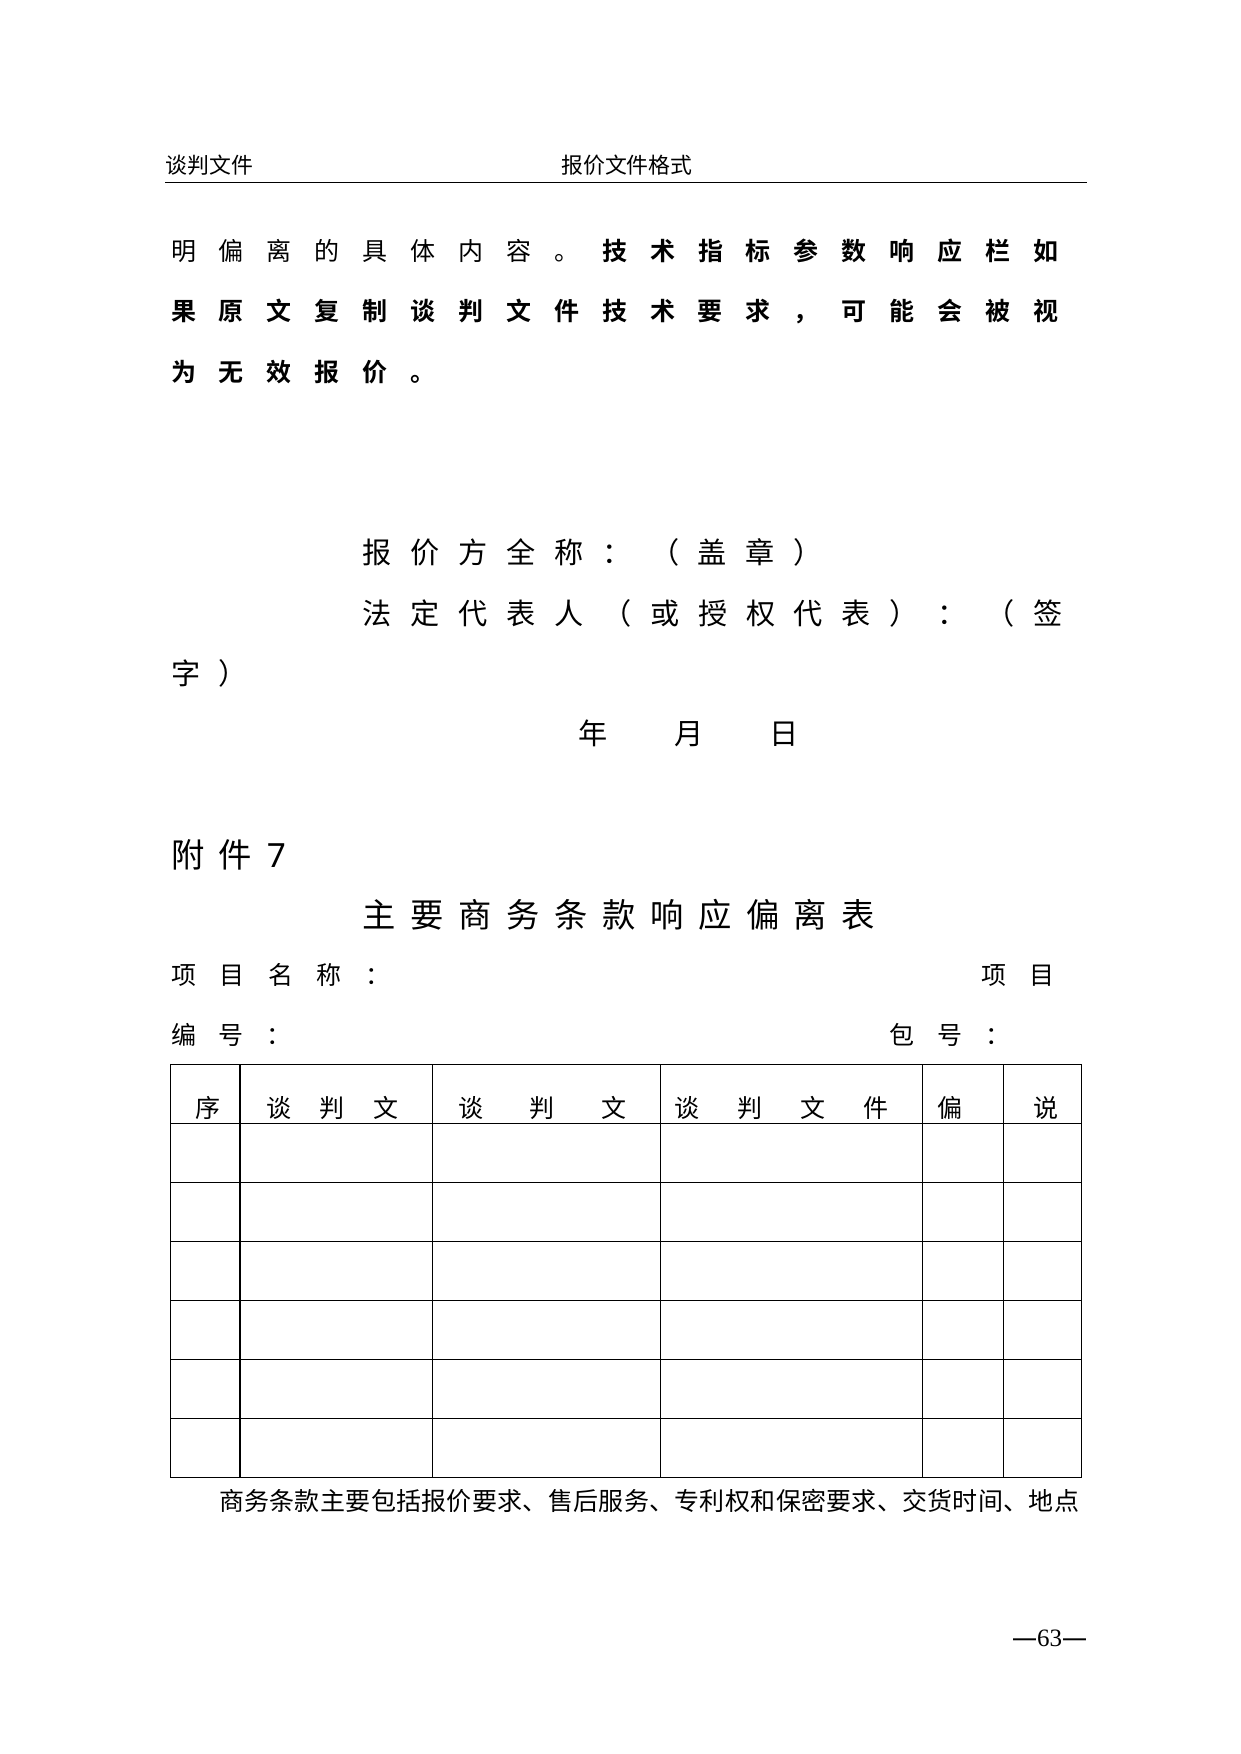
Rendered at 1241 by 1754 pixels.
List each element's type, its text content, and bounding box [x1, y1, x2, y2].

table_cell [241, 1360, 432, 1418]
table_cell [923, 1360, 1003, 1418]
table_cell [923, 1183, 1003, 1241]
table_header 偏离 [923, 1065, 1003, 1123]
table_cell [1004, 1242, 1081, 1300]
table_cell [1004, 1124, 1081, 1182]
table_cell [1004, 1183, 1081, 1241]
text 年 月 日 [171, 702, 1081, 762]
text 附件7 [171, 822, 1081, 883]
table_cell [661, 1419, 922, 1477]
table_header 序号 [171, 1065, 239, 1123]
table_cell [661, 1360, 922, 1418]
table_cell [241, 1242, 432, 1300]
table_cell [661, 1183, 922, 1241]
text 项目名称： 项目编号： 包号： [171, 943, 1081, 1064]
table_cell [171, 1242, 239, 1300]
table_cell [433, 1301, 660, 1359]
table_cell [1004, 1301, 1081, 1359]
table_cell [1004, 1360, 1081, 1418]
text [171, 219, 1081, 400]
table_cell [171, 1301, 239, 1359]
table_cell [923, 1242, 1003, 1300]
text 报价方全称：（盖章） [171, 521, 1081, 581]
table_header 说明 [1004, 1065, 1081, 1123]
table_cell [661, 1301, 922, 1359]
table_cell [241, 1183, 432, 1241]
table_cell [171, 1360, 239, 1418]
table_cell [433, 1360, 660, 1418]
table_cell [1004, 1419, 1081, 1477]
table_header 谈判文件商务条款 [433, 1065, 660, 1123]
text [171, 1478, 1081, 1518]
table_cell [241, 1301, 432, 1359]
table_header 谈判文件商务条款响应 [661, 1065, 922, 1123]
table_cell [433, 1242, 660, 1300]
text 法定代表人（或授权代表）：（签字） [171, 581, 1081, 702]
table_cell [241, 1124, 432, 1182]
table_cell [923, 1301, 1003, 1359]
table_cell [433, 1419, 660, 1477]
table_cell [171, 1124, 239, 1182]
table_cell [923, 1419, 1003, 1477]
table_cell [171, 1183, 239, 1241]
text 主要商务条款响应偏离表 [171, 883, 1081, 943]
table_cell [241, 1419, 432, 1477]
table_cell [661, 1242, 922, 1300]
table_cell [923, 1124, 1003, 1182]
table_cell [433, 1183, 660, 1241]
table_cell [433, 1124, 660, 1182]
table_cell [661, 1124, 922, 1182]
table_cell [171, 1419, 239, 1477]
table_header 谈判文件条目号 [241, 1065, 432, 1123]
